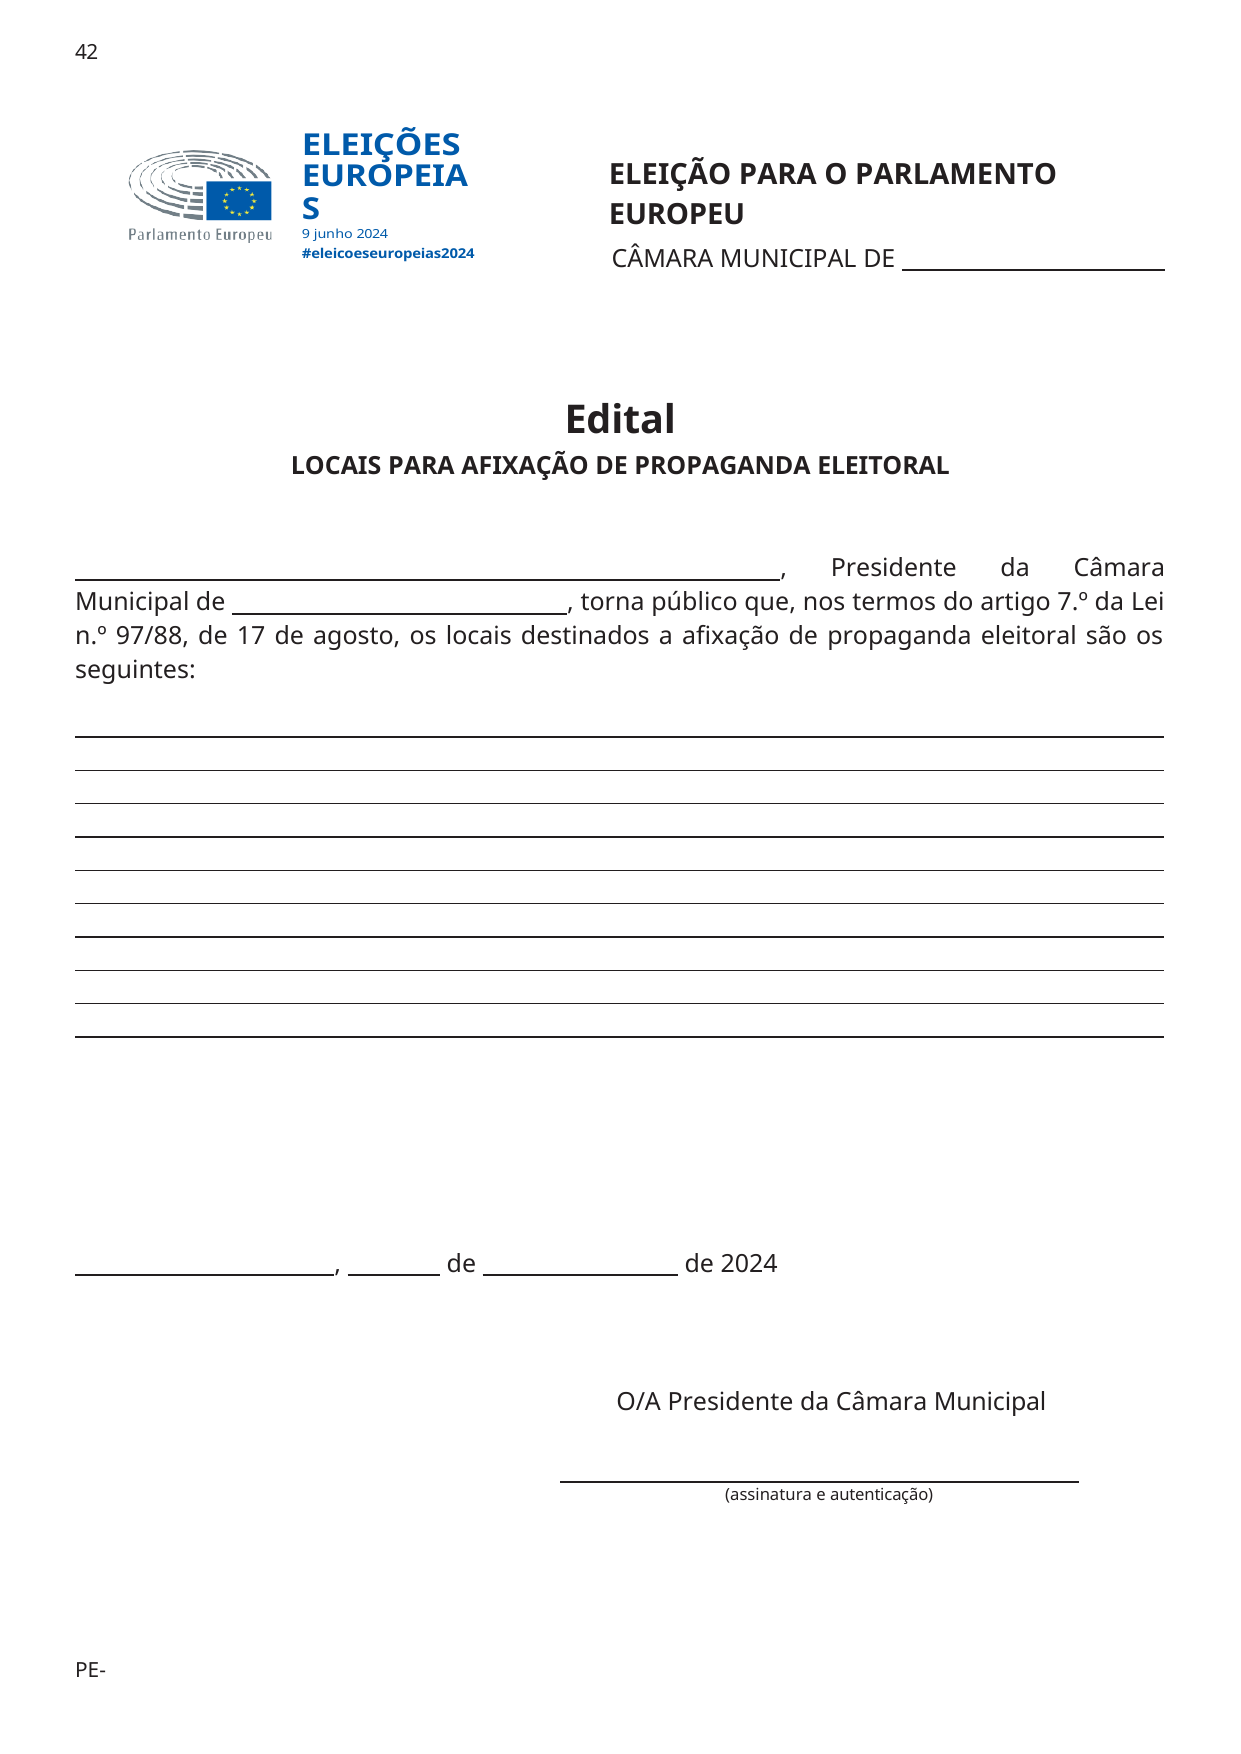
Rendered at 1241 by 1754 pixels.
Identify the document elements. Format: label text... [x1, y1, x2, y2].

subtitle ELEIÇÕES EUROPEIAS [302, 129, 476, 228]
text , de de 2024 [75, 1245, 1178, 1279]
text (assinatura e autenticação) [725, 1480, 1178, 1506]
text , Presidente da Câmara Municipal de , torna público que, nos termos do artigo 7.º da Lei n.º 97/88, de 17 de agosto, os locais destinados a afixação de propaganda eleitoral são os seguintes: [75, 550, 1165, 686]
text CÂMARA MUNICIPAL DE [611, 240, 1178, 274]
text 9 junho 2024 [302, 228, 431, 241]
text O/A Presidente da Câmara Municipal [616, 1384, 1178, 1418]
picture [128, 150, 272, 243]
subtitle LOCAIS PARA AFIXAÇÃO DE PROPAGANDA ELEITORAL [62, 447, 1178, 482]
subtitle Edital [62, 391, 1178, 445]
subtitle ELEIÇÃO PARA O PARLAMENTO EUROPEU [609, 154, 1178, 233]
text #eleicoeseuropeias2024 [302, 244, 476, 263]
